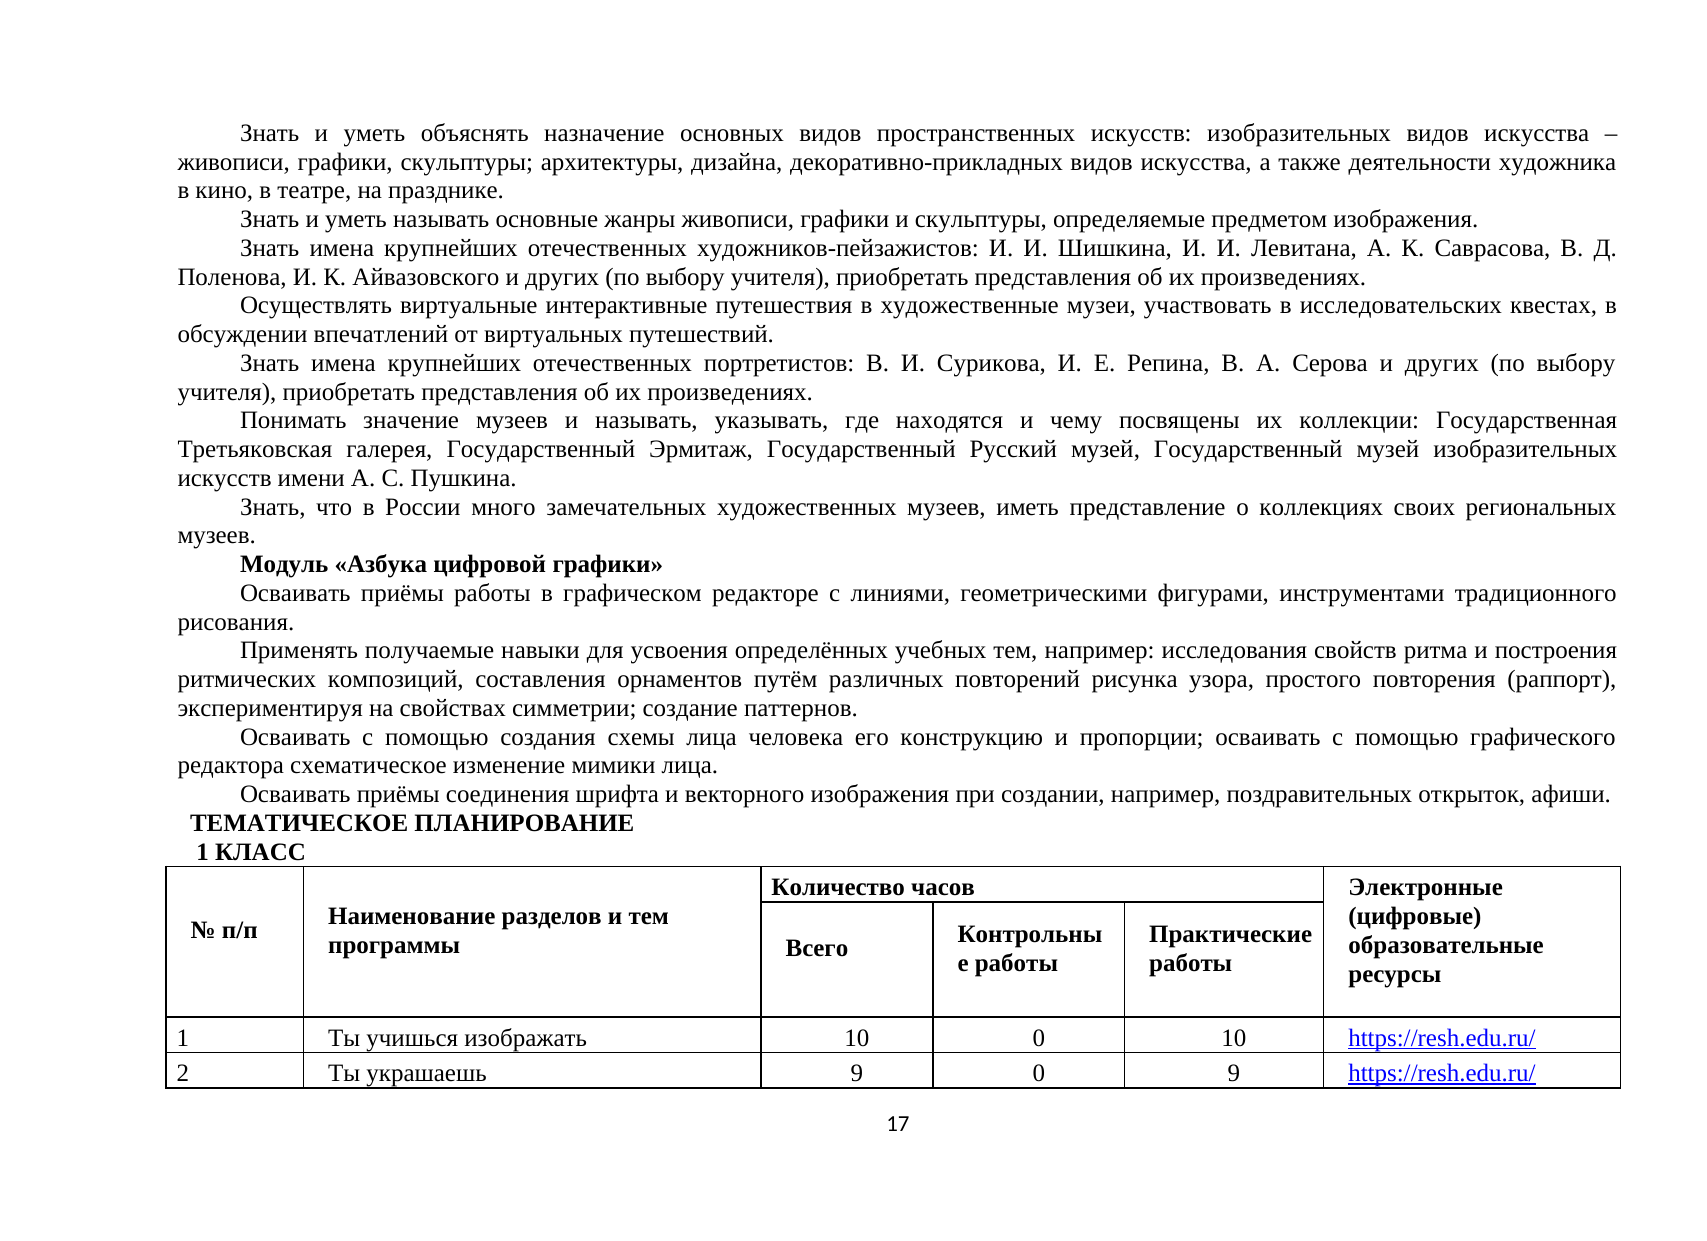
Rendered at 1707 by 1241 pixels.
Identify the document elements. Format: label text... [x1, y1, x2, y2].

text Знать имена крупнейших отечественных портретистов: В. И. Сурикова, И. Е. Репина, В. А. Серова и других (по выбору учителя), приобретать представления об их произведениях. [177, 348, 1618, 406]
text 1 КЛАСС [190, 837, 1618, 866]
table_cell 10 [762, 1018, 932, 1052]
table_cell https://resh.edu.ru/ [1324, 1018, 1620, 1052]
table_cell 9 [762, 1053, 932, 1087]
text Знать и уметь называть основные жанры живописи, графики и скульптуры, определяемые предметом изображения. [177, 204, 1618, 233]
table_cell 2 [167, 1053, 303, 1087]
text Модуль «Азбука цифровой графики» [177, 549, 1618, 578]
table_cell 1 [167, 1018, 303, 1052]
table_cell 9 [1125, 1053, 1323, 1087]
table_header Электронные (цифровые) образовательные ресурсы [1324, 867, 1620, 1016]
text Осуществлять виртуальные интерактивные путешествия в художественные музеи, участвовать в исследовательских квестах, в обсуждении впечатлений от виртуальных путешествий. [177, 291, 1618, 348]
table_cell 0 [934, 1018, 1124, 1052]
table_header Количество часов [762, 867, 1323, 901]
table_cell Ты украшаешь [304, 1053, 760, 1087]
text Осваивать приёмы работы в графическом редакторе с линиями, геометрическими фигурами, инструментами традиционного рисования. [177, 578, 1618, 636]
table_cell Ты учишься изображать [304, 1018, 760, 1052]
table_cell 0 [934, 1053, 1124, 1087]
text Знать имена крупнейших отечественных художников-пейзажистов: И. И. Шишкина, И. И. Левитана, А. К. Саврасова, В. Д. Поленова, И. К. Айвазовского и других (по выбору учителя), приобретать представления об их произведениях. [177, 233, 1618, 291]
text Знать, что в России много замечательных художественных музеев, иметь представление о коллекциях своих региональных музеев. [177, 492, 1618, 549]
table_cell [1324, 1053, 1620, 1087]
table_cell Всего [762, 903, 932, 1016]
text Осваивать приёмы соединения шрифта и векторного изображения при создании, например, поздравительных открыток, афиши. [177, 779, 1618, 808]
text Применять получаемые навыки для усвоения определённых учебных тем, например: исследования свойств ритма и построения ритмических композиций, составления орнаментов путём различных повторений рисунка узора, простого повторения (раппорт), экспериментируя на свойствах симметрии; создание паттернов. [177, 636, 1618, 722]
table_cell Контрольные работы [934, 903, 1124, 1016]
text Осваивать с помощью создания схемы лица человека его конструкцию и пропорции; осваивать с помощью графического редактора схематическое изменение мимики лица. [177, 722, 1618, 779]
table_cell Практические работы [1125, 903, 1323, 1016]
table_header № п/п [167, 867, 303, 1016]
text ТЕМАТИЧЕСКОЕ ПЛАНИРОВАНИЕ [190, 808, 1618, 837]
table_cell 10 [1125, 1018, 1323, 1052]
table_header Наименование разделов и тем программы [304, 867, 760, 1016]
text Знать и уметь объяснять назначение основных видов пространственных искусств: изобразительных видов искусства – живописи, графики, скульптуры; архитектуры, дизайна, декоративно-прикладных видов искусства, а также деятельности художника в кино, в театре, на празднике. [177, 118, 1618, 204]
text Понимать значение музеев и называть, указывать, где находятся и чему посвящены их коллекции: Государственная Третьяковская галерея, Государственный Эрмитаж, Государственный Русский музей, Государственный музей изобразительных искусств имени А. С. Пушкина. [177, 406, 1618, 492]
